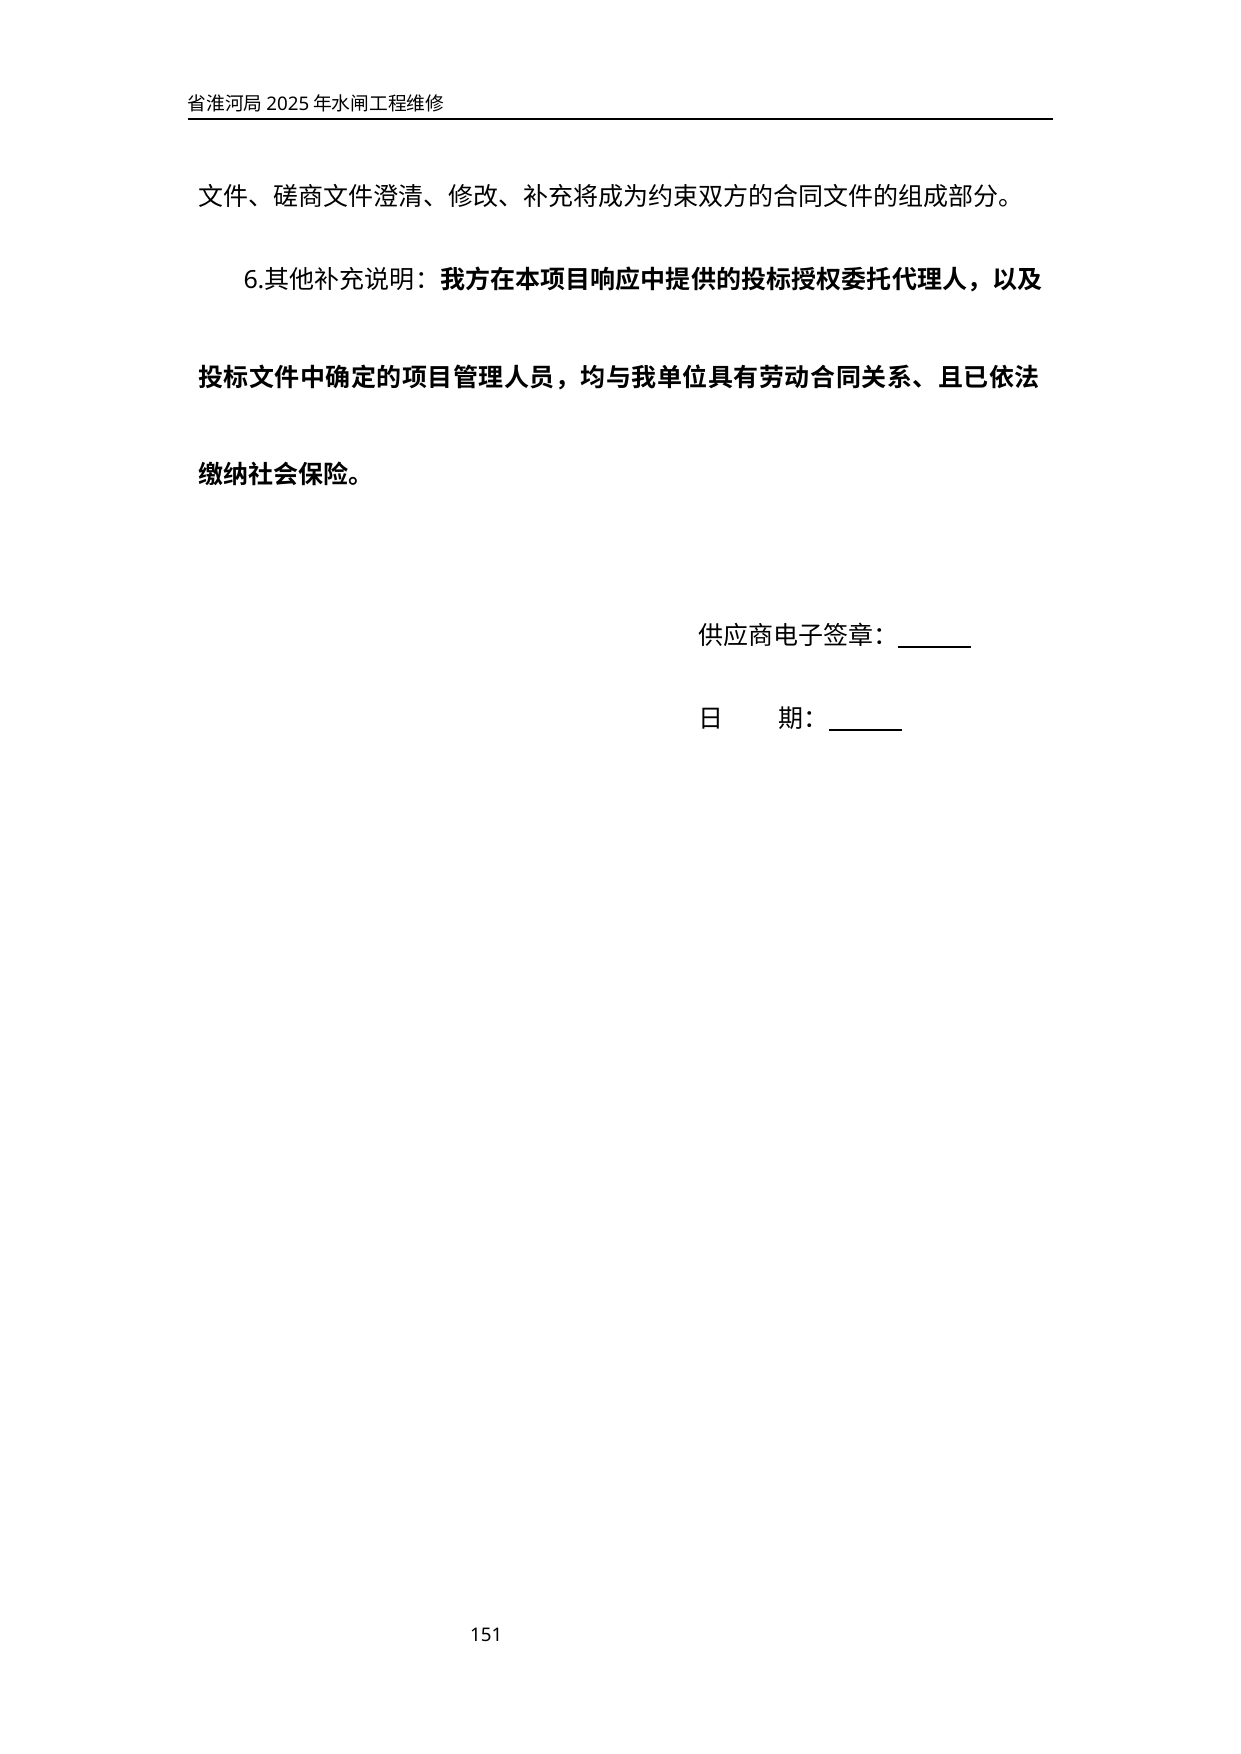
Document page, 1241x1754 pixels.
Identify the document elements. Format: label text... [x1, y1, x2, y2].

text 供应商电子签章： [198, 601, 1042, 666]
text 6.其他补充说明：我方在本项目响应中提供的投标授权委托代理人，以及投标文件中确定的项目管理人员，均与我单位具有劳动合同关系、且已依法缴纳社会保险。 [198, 245, 1042, 505]
text 日 期： [198, 684, 1042, 749]
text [198, 162, 1042, 227]
